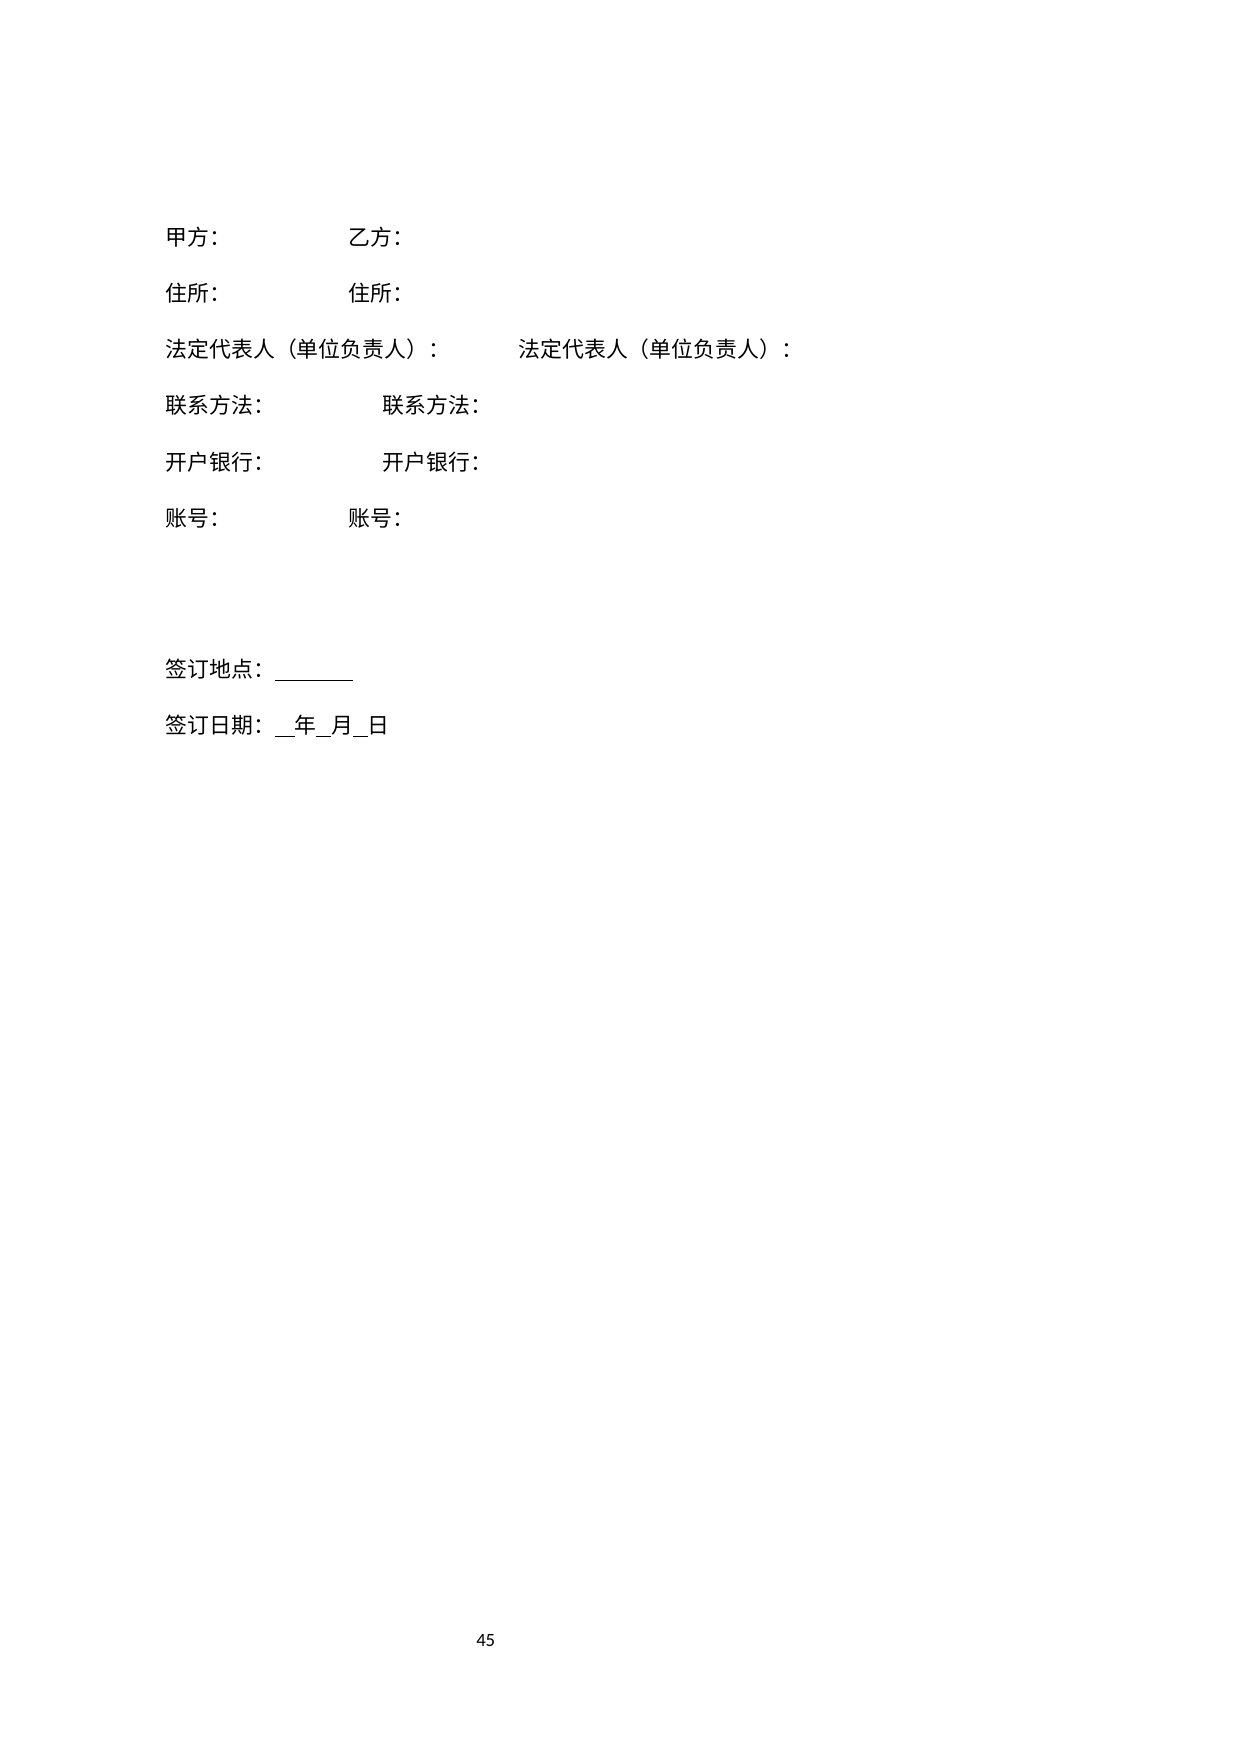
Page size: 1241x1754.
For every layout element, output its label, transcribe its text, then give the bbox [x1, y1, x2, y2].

text 开户银行： 开户银行： [165, 444, 1087, 477]
text 联系方法： 联系方法： [165, 388, 1087, 421]
text 签订日期： 年 月 日 [165, 708, 1087, 741]
text 账号： 账号： [165, 500, 1087, 533]
text 签订地点： [165, 652, 1087, 684]
text 法定代表人（单位负责人）： 法定代表人（单位负责人）： [165, 332, 1087, 364]
text 甲方： 乙方： [165, 219, 1087, 252]
text 住所： 住所： [165, 276, 1087, 308]
